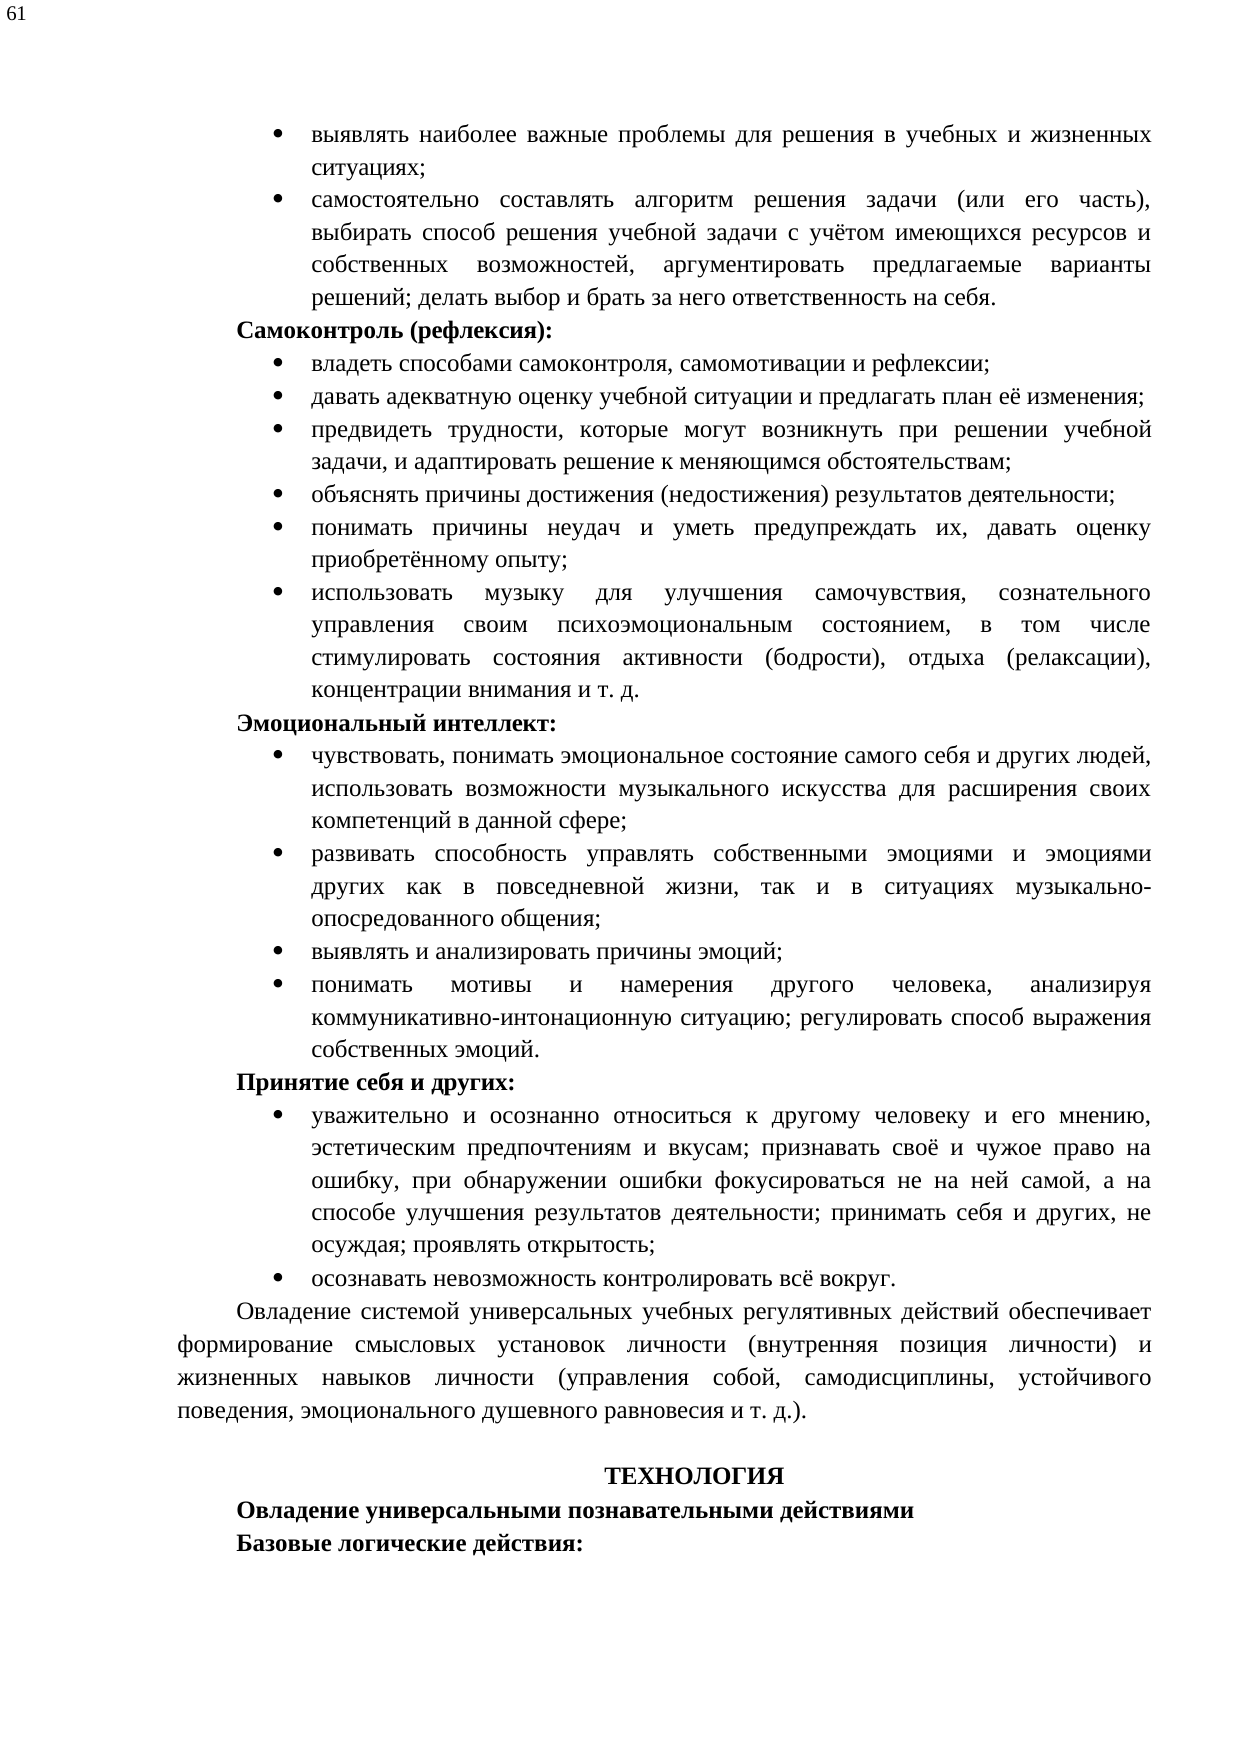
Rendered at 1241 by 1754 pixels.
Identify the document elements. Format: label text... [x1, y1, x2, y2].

list развивать способность управлять собственными эмоциями и эмоциями других как в повседневной жизни, так и в ситуациях музыкально- опосредованного общения; [273, 838, 1152, 932]
list самостоятельно составлять алгоритм решения задачи (или его часть), выбирать способ решения учебной задачи с учётом имеющихся ресурсов и собственных возможностей, аргументировать предлагаемые варианты решений; делать выбор и брать за него ответственность на себя. [273, 184, 1152, 310]
list выявлять и анализировать причины эмоций; [273, 936, 1207, 965]
subtitle Овладение универсальными познавательными действиями Базовые логические действия: [236, 1495, 997, 1557]
list использовать музыку для улучшения самочувствия, сознательного управления своим психоэмоциональным состоянием, в том числе стимулировать состояния активности (бодрости), отдыха (релаксации), концентрации внимания и т. д. [273, 577, 1152, 703]
subtitle Принятие себя и других: [236, 1067, 1207, 1096]
list уважительно и осознанно относиться к другому человеку и его мнению, эстетическим предпочтениям и вкусам; признавать своё и чужое право на ошибку, при обнаружении ошибки фокусироваться не на ней самой, а на способе улучшения результатов деятельности; принимать себя и других, не осуждая; проявлять открытость; [273, 1100, 1152, 1258]
list понимать причины неудач и уметь предупреждать их, давать оценку приобретённому опыту; [273, 512, 1152, 573]
subtitle Эмоциональный интеллект: [236, 708, 1207, 737]
list предвидеть трудности, которые могут возникнуть при решении учебной задачи, и адаптировать решение к меняющимся обстоятельствам; [273, 414, 1152, 475]
list выявлять наиболее важные проблемы для решения в учебных и жизненных ситуациях; [273, 119, 1153, 180]
list осознавать невозможность контролировать всё вокруг. [273, 1263, 1207, 1292]
list понимать мотивы и намерения другого человека, анализируя коммуникативно-интонационную ситуацию; регулировать способ выражения собственных эмоций. [273, 969, 1152, 1063]
subtitle Самоконтроль (рефлексия): [236, 315, 1207, 344]
list чувствовать, понимать эмоциональное состояние самого себя и других людей, использовать возможности музыкального искусства для расширения своих компетенций в данной сфере; [273, 741, 1152, 834]
text Овладение системой универсальных учебных регулятивных действий обеспечивает формирование смысловых установок личности (внутренняя позиция личности) и жизненных навыков личности (управления собой, самодисциплины, устойчивого поведения, эмоционального душевного равновесия и т. д.). [177, 1296, 1152, 1424]
list владеть способами самоконтроля, самомотивации и рефлексии; [273, 348, 1207, 377]
list объяснять причины достижения (недостижения) результатов деятельности; [273, 479, 1207, 508]
list давать адекватную оценку учебной ситуации и предлагать план её изменения; [273, 381, 1207, 410]
subtitle ТЕХНОЛОГИЯ [181, 1461, 1207, 1490]
